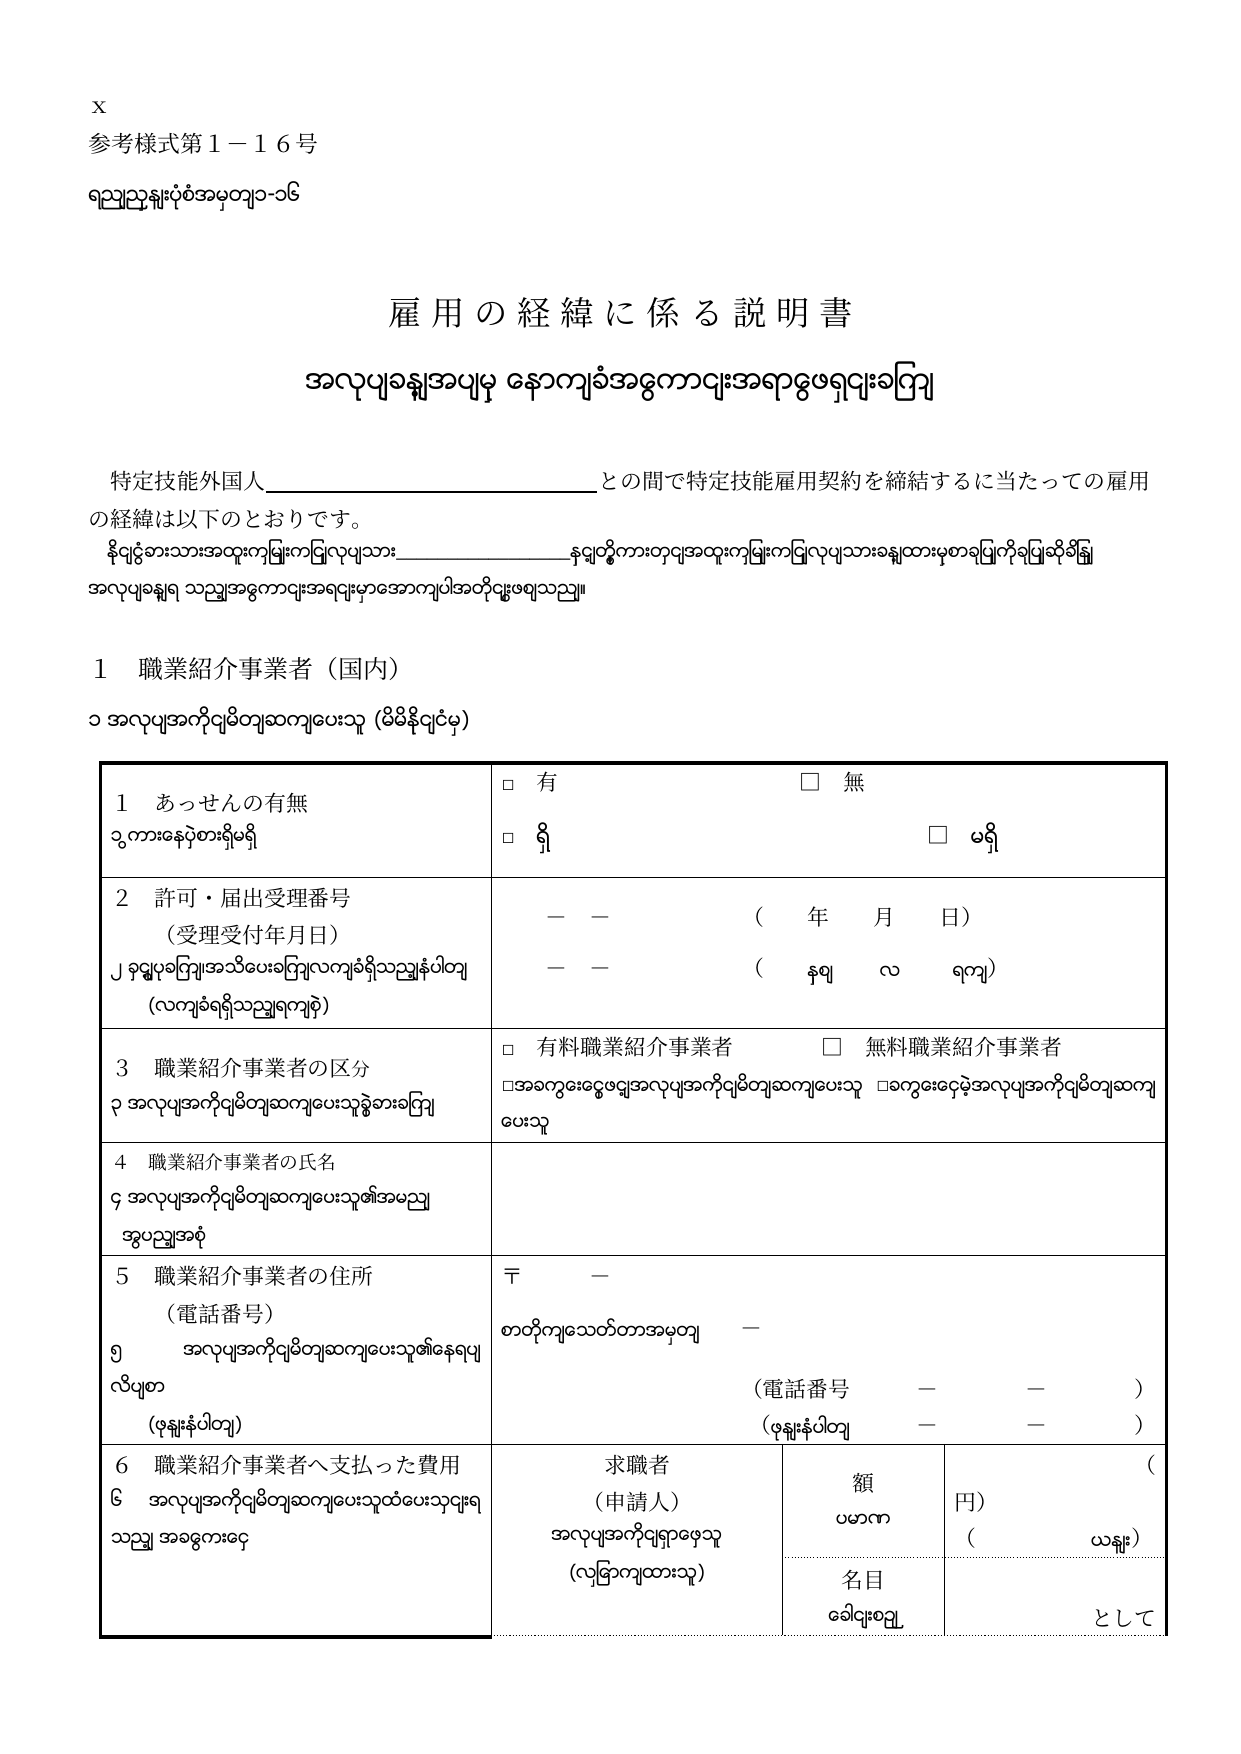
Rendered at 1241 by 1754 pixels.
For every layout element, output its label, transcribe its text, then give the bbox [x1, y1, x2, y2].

text အလုပ်ခန့်အပ်မှု နောက်ခံအကြောင်းအရာဖြေရှင်းချက် [89, 349, 1152, 424]
table_cell 額 ပမာဏ [783, 1445, 944, 1557]
text １ 職業紹介事業者（国内） [89, 649, 1152, 686]
table_cell （ 円） （ ယန်း） [945, 1445, 1165, 1557]
text 雇用の経緯に係る説明書 [89, 274, 1152, 349]
table_header □ 有 □ 無 □ ရှိ □ မရှိ [492, 765, 1165, 877]
table_cell ５ 職業紹介事業者の住所 （電話番号） ၅ အလုပ်အကိုင်မိတ်ဆက်ပေးသူ၏နေရပ်လိပ်စာ (ဖုန်းနံပါတ်) [102, 1256, 491, 1444]
table_cell 求職者 （申請人） အလုပ်အကိုင်ရှာဖွေသူ (လျှောက်ထားသူ) [492, 1445, 782, 1635]
table_cell として ဖြင့် [945, 1557, 1165, 1635]
table_cell ４ 職業紹介事業者の氏名 ၄ အလုပ်အကိုင်မိတ်ဆက်ပေးသူ၏အမည် အပြည့်အစုံ [102, 1143, 491, 1255]
table_cell □ 有料職業紹介事業者 □ 無料職業紹介事業者 □အခကြေးငွေဖြင့်အလုပ်အကိုင်မိတ်ဆက်ပေးသူ □ခကြေးငွေမဲ့အလုပ်အကိုင်မိတ်ဆက်ပေးသူ [492, 1029, 1165, 1142]
text 特定技能外国人 との間で特定技能雇用契約を締結するに当たっての雇用の経緯は以下のとおりです。 [89, 461, 1152, 536]
text ၁ အလုပ်အကိုင်မိတ်ဆက်ပေးသူ (မိမိနိုင်ငံမှ) [89, 686, 1152, 761]
text ရည်ညွှန်းပုံစံအမှတ်၁-၁၆ [89, 161, 1152, 236]
table_header １ あっせんの有無 ၁ ကြားနေပွဲစားရှိမရှိ [102, 765, 491, 877]
table_cell 名目 ခေါင်းစဉ် [783, 1557, 944, 1635]
table_cell ３ 職業紹介事業者の区分 ၃ အလုပ်အကိုင်မိတ်ဆက်ပေးသူခွဲခြားချက် [102, 1029, 491, 1142]
table_cell 〒 － စာတိုက်သေတ္တာအမှတ် － （電話番号 － － ） （ဖုန်းနံပါတ် － － ） [492, 1256, 1165, 1444]
table_cell ２ 許可・届出受理番号 （受理受付年月日） ၂ ခွင့်ပြုချက်၊အသိပေးချက်လက်ခံရှိသည့်နံပါတ် (လက်ခံရရှိသည့်ရက်စွဲ) [102, 878, 491, 1028]
table_cell [492, 1143, 1165, 1255]
text 参考様式第１－１６号 [89, 124, 1152, 161]
table_cell ６ 職業紹介事業者へ支払った費用 ၆ အလုပ်အကိုင်မိတ်ဆက်ပေးသူထံပေးသွင်းရသည့် အခကြေးငွေ [102, 1445, 491, 1635]
text နိုင်ငံခြားသားအထူးကျွမ်းကျင်လုပ်သား_________________နှင့်တို့ကြားတွင်အထူးကျွမ်းကျင်လုပ်သားခန့်ထားမှုစာချုပ်ကိုချုပ်ဆိုချိန်အလုပ်ခန့်ရ သည့်အကြောင်းအရင်းမှာအောက်ပါအတိုင်းဖြစ်သည်။ [89, 536, 1152, 611]
table_cell － － （ 年 月 日） － － （ နှစ် လ ရက်） [492, 878, 1165, 1028]
